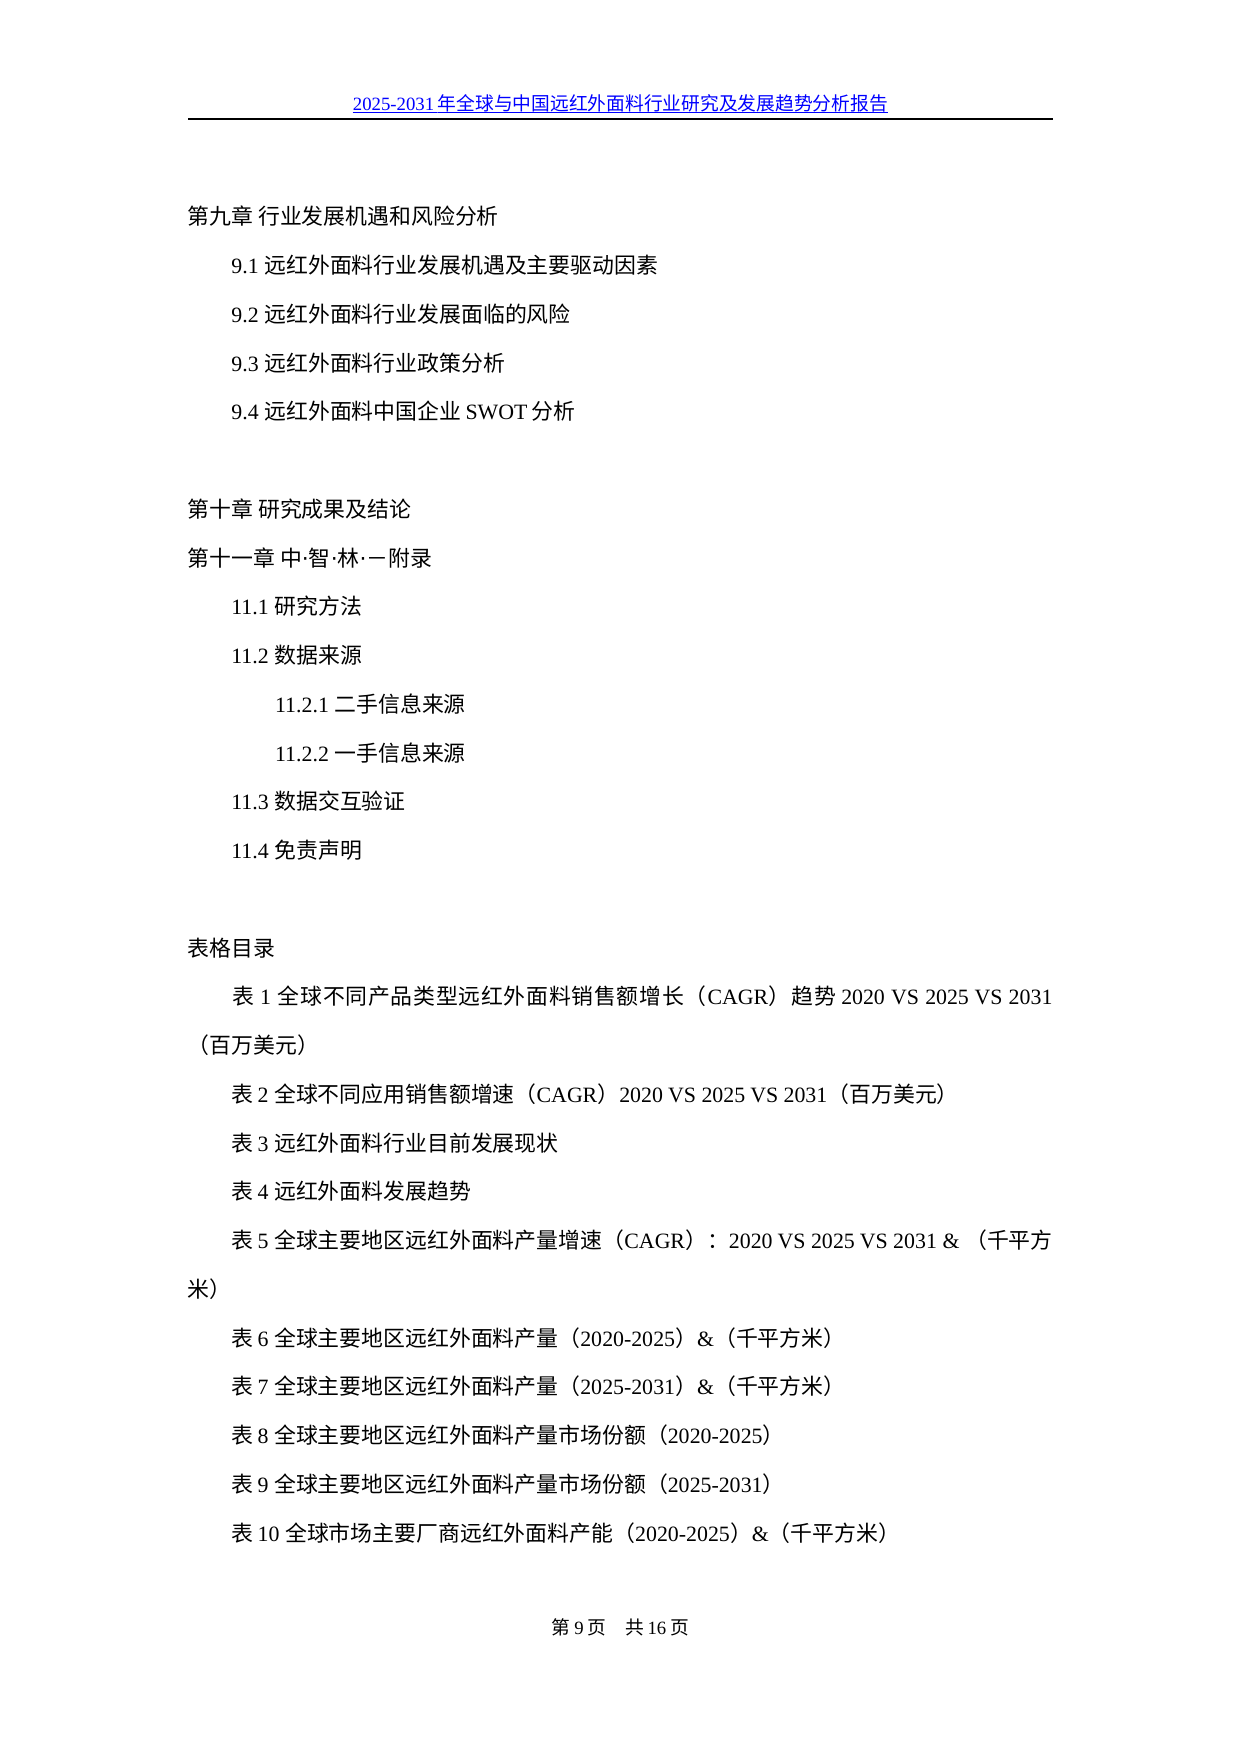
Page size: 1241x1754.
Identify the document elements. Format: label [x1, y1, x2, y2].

text [187, 150, 1053, 1548]
